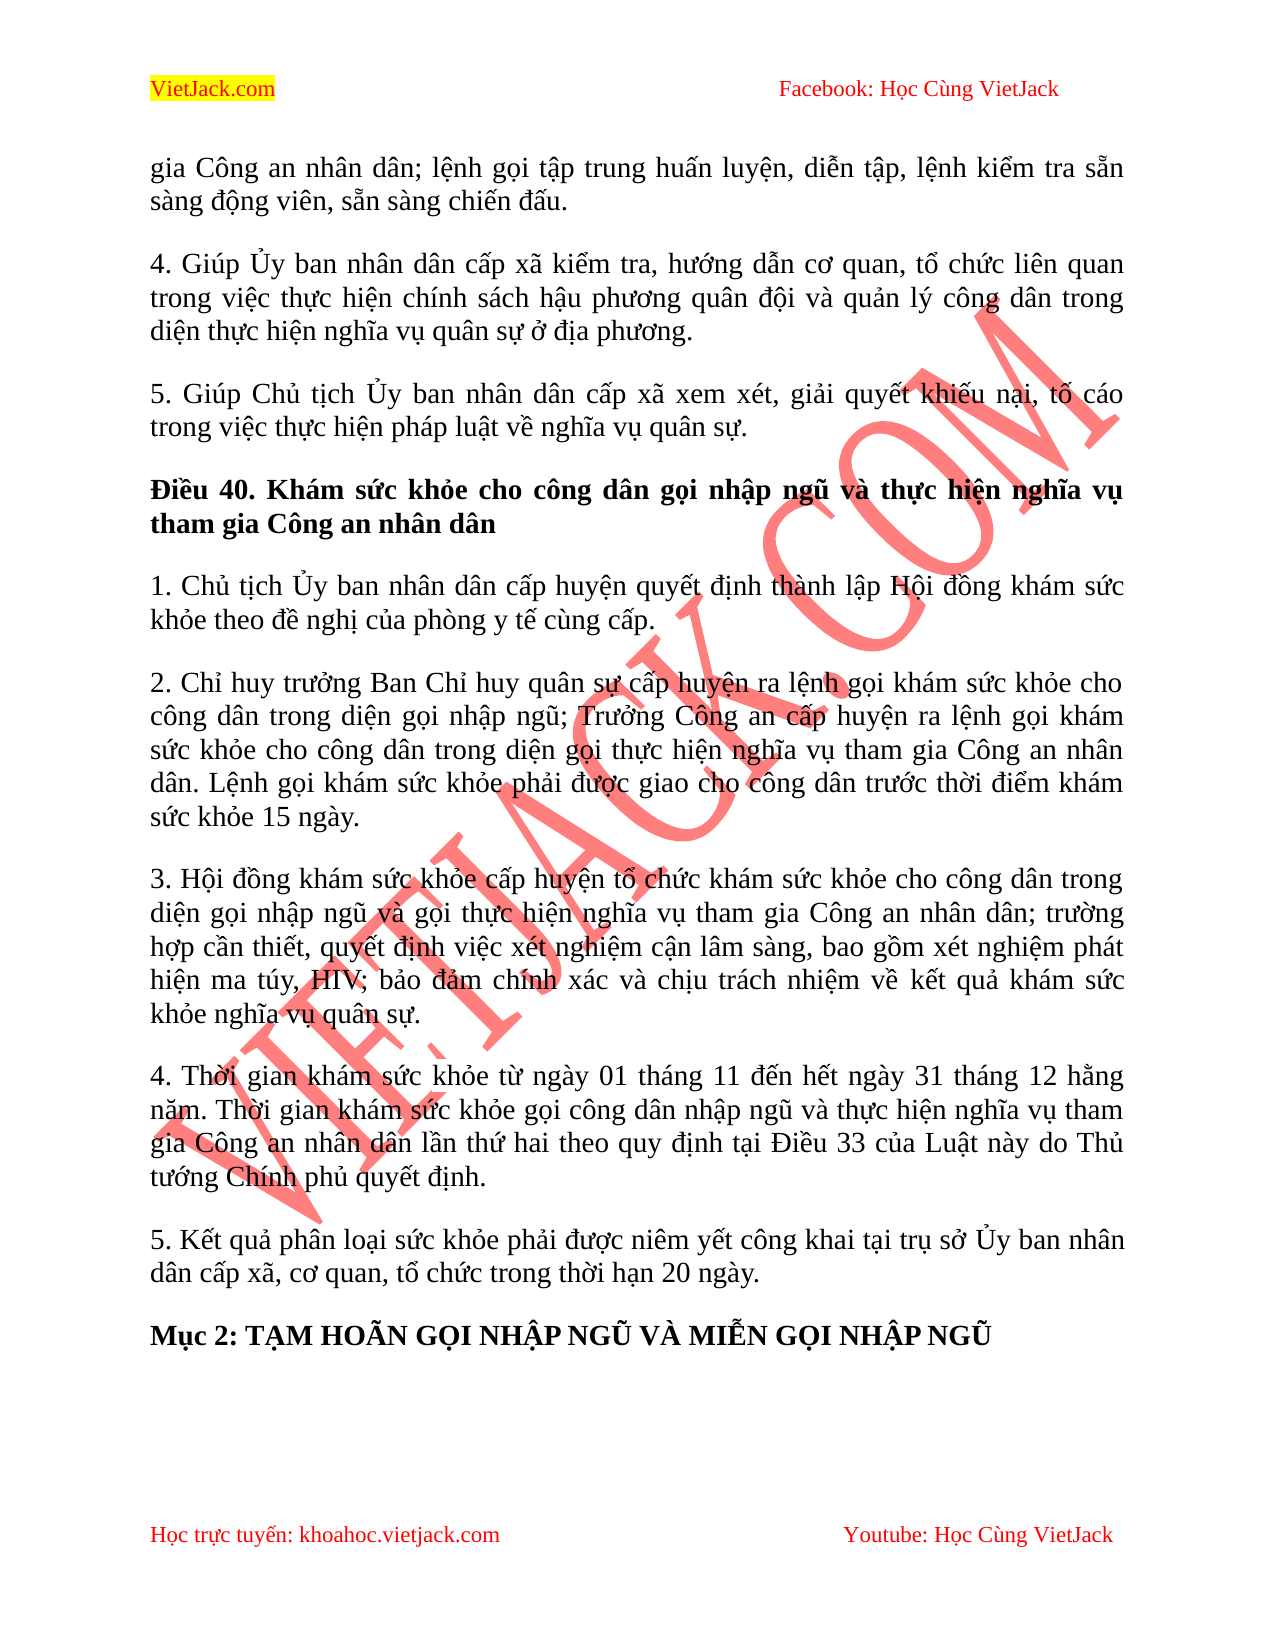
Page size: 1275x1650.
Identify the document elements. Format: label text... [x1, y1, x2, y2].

text 4. Thời gian khám sức khỏe từ ngày 01 tháng 11 đến hết ngày 31 tháng 12 hằng năm. Thời gian khám sức khỏe gọi công dân nhập ngũ và thực hiện nghĩa vụ tham gia Công an nhân dân lần thứ hai theo quy định tại Điều 33 của Luật này do Thủ tướng Chính phủ quyết định. [150, 1058, 1125, 1193]
text 2. Chỉ huy trưởng Ban Chỉ huy quân sự cấp huyện ra lệnh gọi khám sức khỏe cho công dân trong diện gọi nhập ngũ; Trưởng Công an cấp huyện ra lệnh gọi khám sức khỏe cho công dân trong diện gọi thực hiện nghĩa vụ tham gia Công an nhân dân. Lệnh gọi khám sức khỏe phải được giao cho công dân trước thời điểm khám sức khỏe 15 ngày. [150, 665, 1125, 832]
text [150, 150, 1125, 217]
text Mục 2: TẠM HOÃN GỌI NHẬP NGŨ VÀ MIỄN GỌI NHẬP NGŨ [150, 1318, 1125, 1352]
text 5. Giúp Chủ tịch Ủy ban nhân dân cấp xã xem xét, giải quyết khiếu nại, tố cáo trong việc thực hiện pháp luật về nghĩa vụ quân sự. [150, 376, 1125, 443]
text 3. Hội đồng khám sức khỏe cấp huyện tổ chức khám sức khỏe cho công dân trong diện gọi nhập ngũ và gọi thực hiện nghĩa vụ tham gia Công an nhân dân; trường hợp cần thiết, quyết định việc xét nghiệm cận lâm sàng, bao gồm xét nghiệm phát hiện ma túy, HIV; bảo đảm chính xác và chịu trách nhiệm về kết quả khám sức khỏe nghĩa vụ quân sự. [150, 862, 1125, 1029]
text 5. Kết quả phân loại sức khỏe phải được niêm yết công khai tại trụ sở Ủy ban nhân dân cấp xã, cơ quan, tổ chức trong thời hạn 20 ngày. [150, 1222, 1125, 1289]
text 4. Giúp Ủy ban nhân dân cấp xã kiểm tra, hướng dẫn cơ quan, tổ chức liên quan trong việc thực hiện chính sách hậu phương quân đội và quản lý công dân trong diện thực hiện nghĩa vụ quân sự ở địa phương. [150, 246, 1125, 347]
text Điều 40. Khám sức khỏe cho công dân gọi nhập ngũ và thực hiện nghĩa vụ tham gia Công an nhân dân [150, 472, 1125, 539]
text 1. Chủ tịch Ủy ban nhân dân cấp huyện quyết định thành lập Hội đồng khám sức khỏe theo đề nghị của phòng y tế cùng cấp. [150, 568, 1125, 636]
